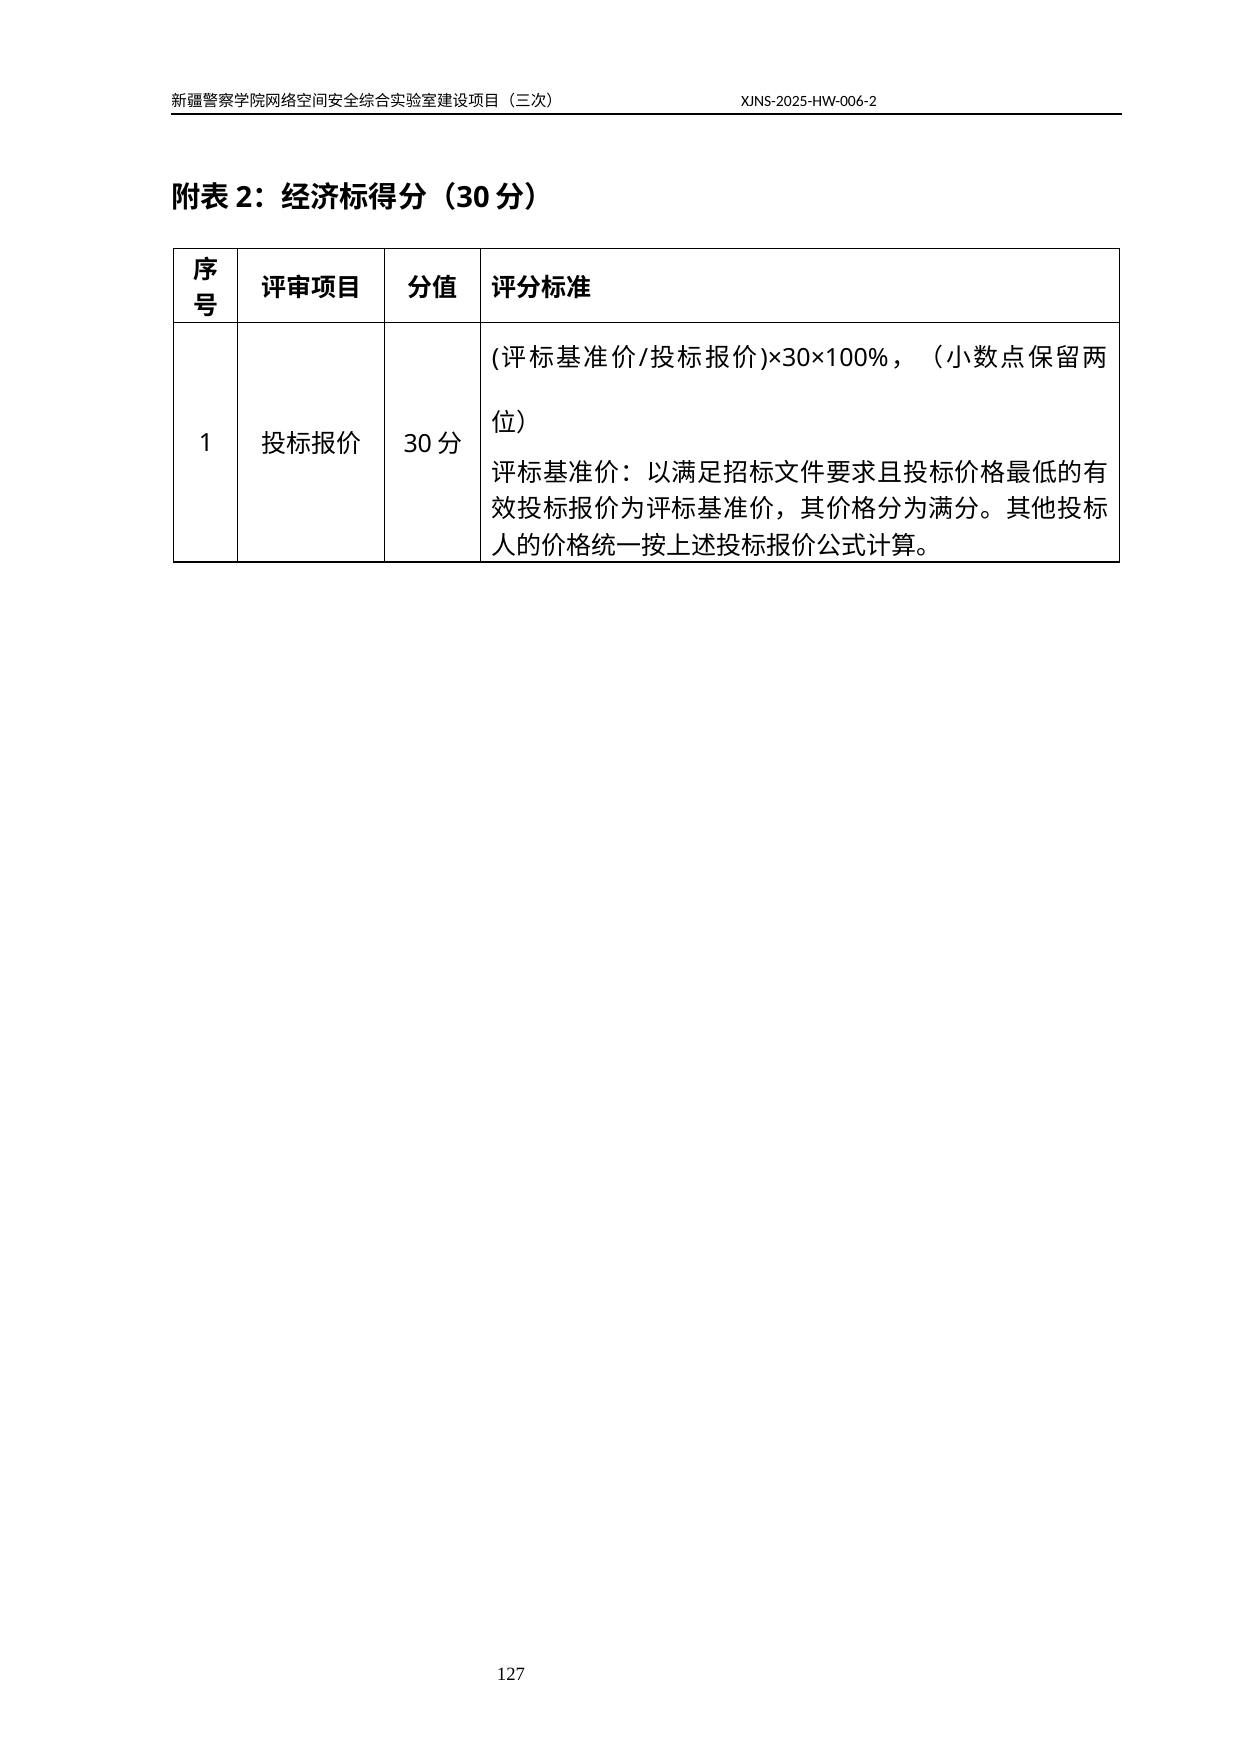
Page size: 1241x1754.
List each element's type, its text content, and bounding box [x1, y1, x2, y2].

table_header 分值 [385, 249, 480, 322]
table_cell 30分 [385, 323, 480, 561]
table_header 评分标准 [481, 249, 1119, 322]
table_header 评审项目 [238, 249, 384, 322]
table_cell 1 [174, 323, 237, 561]
table_cell 投标报价 [238, 323, 384, 561]
table_header 序号 [174, 249, 237, 322]
text 附表2：经济标得分（30分） [171, 162, 1122, 227]
table_cell (评标基准价/投标报价)×30×100%，（小数点保留两位） 评标基准价：以满足招标文件要求且投标价格最低的有效投标报价为评标基准价，其价格分为满分。其他投标人的价格统一按上述投标报价公式计算。 [481, 323, 1119, 561]
